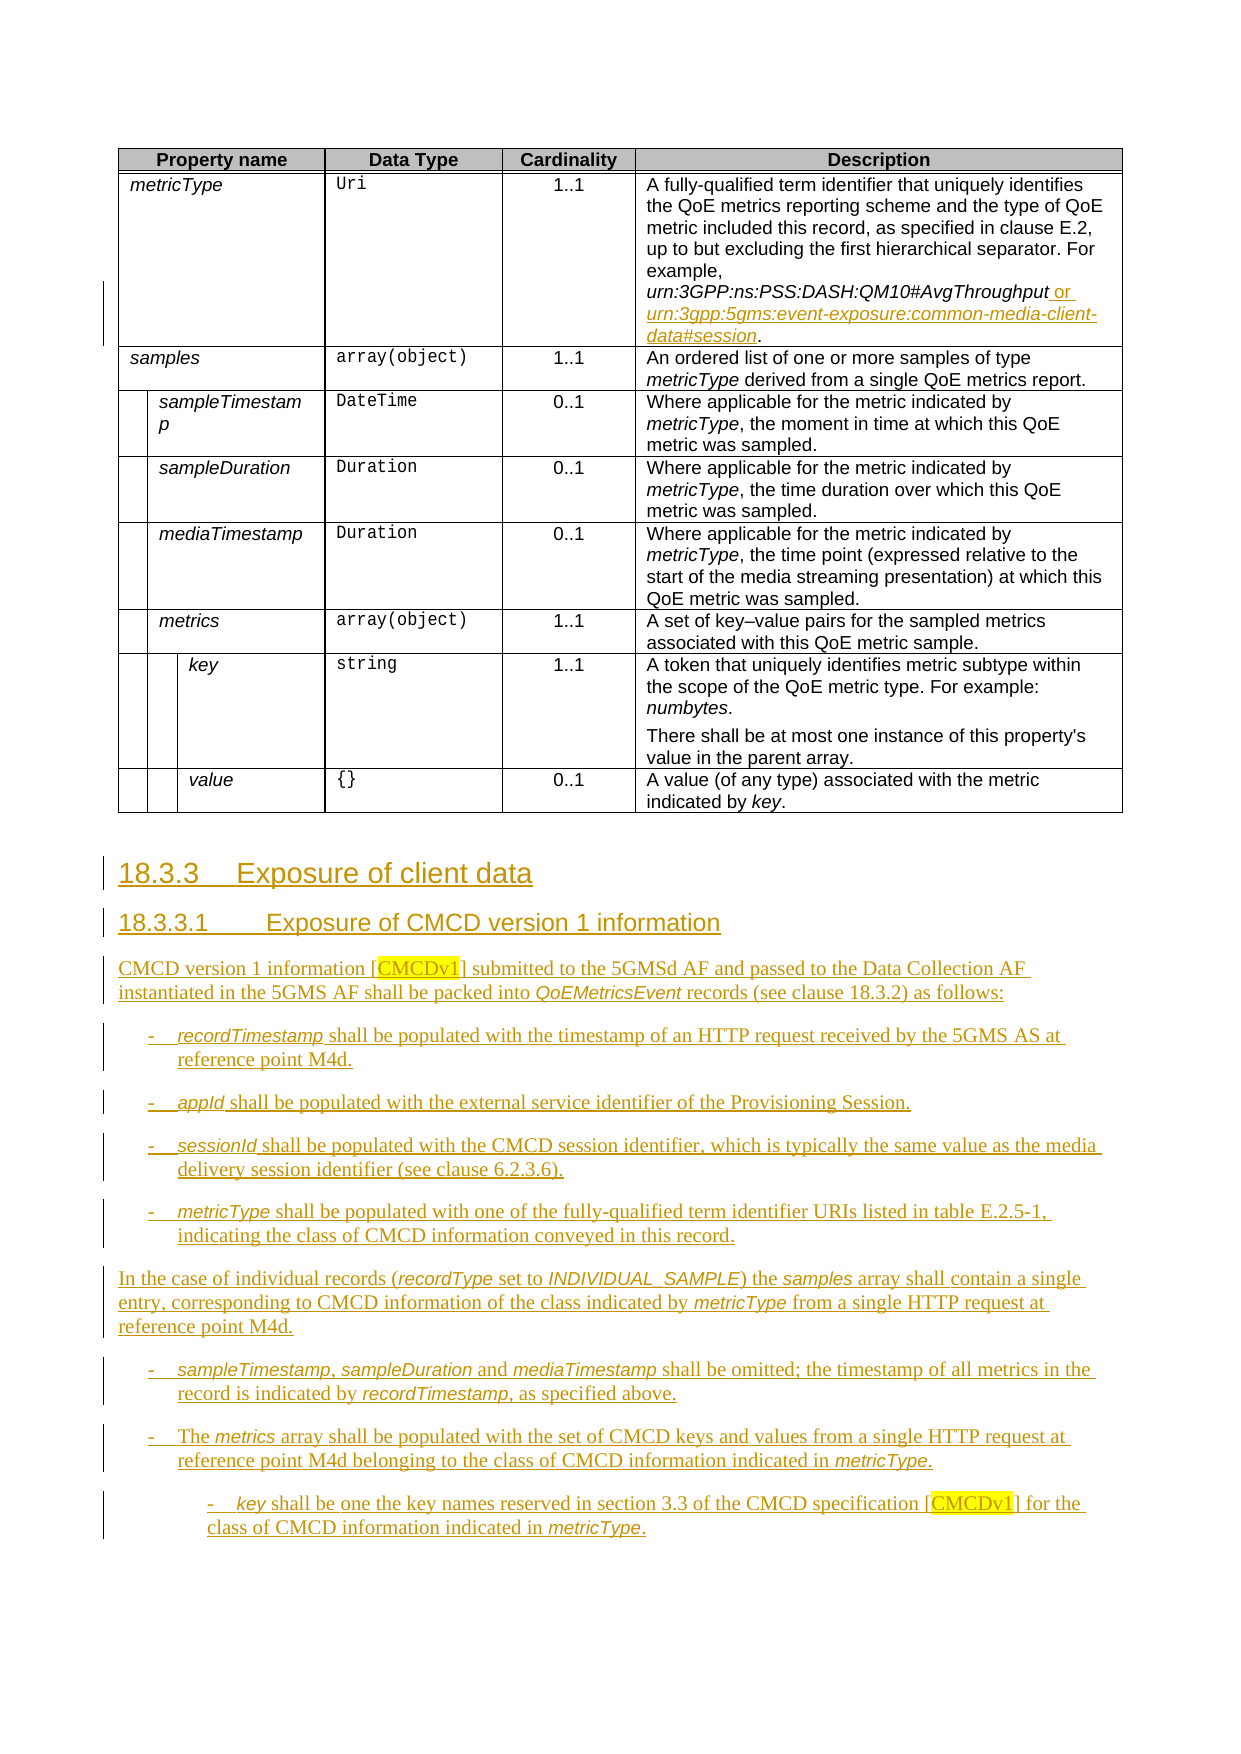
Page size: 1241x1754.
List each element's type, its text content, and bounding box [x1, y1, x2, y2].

table_cell metric‌Type [119, 174, 324, 346]
table_cell mediaTimestamp [148, 523, 324, 609]
table_cell A set of key–value pairs for the sampled metrics associated with this QoE metric sample. [636, 610, 1122, 653]
table_cell [119, 457, 147, 522]
table_cell [119, 391, 147, 456]
table_cell value [178, 769, 324, 812]
table_header Description [636, 149, 1122, 170]
table_cell 0..1 [503, 457, 635, 522]
table_cell DateTime [326, 391, 502, 456]
table_cell array(object) [326, 347, 502, 390]
table_cell [148, 769, 177, 812]
table_cell [119, 654, 147, 768]
table_cell samples [119, 347, 324, 390]
table_cell sampleDuration [148, 457, 324, 522]
table_cell A value (of any type) associated with the metric indicated by key. [636, 769, 1122, 812]
table_header Cardinality [503, 149, 635, 170]
table_cell Where applicable for the metric indicated by metricType, the moment in time at which this QoE metric was sampled. [636, 391, 1122, 456]
table_cell 0..1 [503, 391, 635, 456]
table_header Data Type [326, 149, 502, 170]
table_cell 0..1 [503, 769, 635, 812]
table_cell sampleTimestamp [148, 391, 324, 456]
table_cell 1..1 [503, 347, 635, 390]
table_cell 1..1 [503, 610, 635, 653]
table_cell A fully-qualified term identifier that uniquely identifies the QoE metrics reporting scheme and the type of QoE metric included this record, as specified in clause E.2, up to but excluding the first hierarchical separator. For example, urn:‌3GPP:‌ns:‌PSS:‌DASH:‌QM10#AvgThroughput. [636, 174, 1122, 346]
table_cell Where applicable for the metric indicated by metricType, the time duration over which this QoE metric was sampled. [636, 457, 1122, 522]
table_header Property name [119, 149, 324, 170]
table_cell Where applicable for the metric indicated by metricType, the time point (expressed relative to the start of the media streaming presentation) at which this QoE metric was sampled. [636, 523, 1122, 609]
table_cell 1..1 [503, 654, 635, 768]
table_cell [119, 610, 147, 653]
table_cell array(object) [326, 610, 502, 653]
table_cell Duration [326, 457, 502, 522]
table_cell An ordered list of one or more samples of type metricType derived from a single QoE metrics report. [636, 347, 1122, 390]
table_cell key [178, 654, 324, 768]
table_cell [119, 769, 147, 812]
table_cell Uri [326, 174, 502, 346]
table_cell {} [326, 769, 502, 812]
table_cell metrics [148, 610, 324, 653]
table_cell 0..1 [503, 523, 635, 609]
table_cell A token that uniquely identifies metric subtype within the scope of the QoE metric type. For example: numbytes. There shall be at most one instance of this property's value in the parent array. [636, 654, 1122, 768]
table_cell [148, 654, 177, 768]
table_cell 1..1 [503, 174, 635, 346]
table_cell [119, 523, 147, 609]
table_cell string [326, 654, 502, 768]
table_cell Duration [326, 523, 502, 609]
